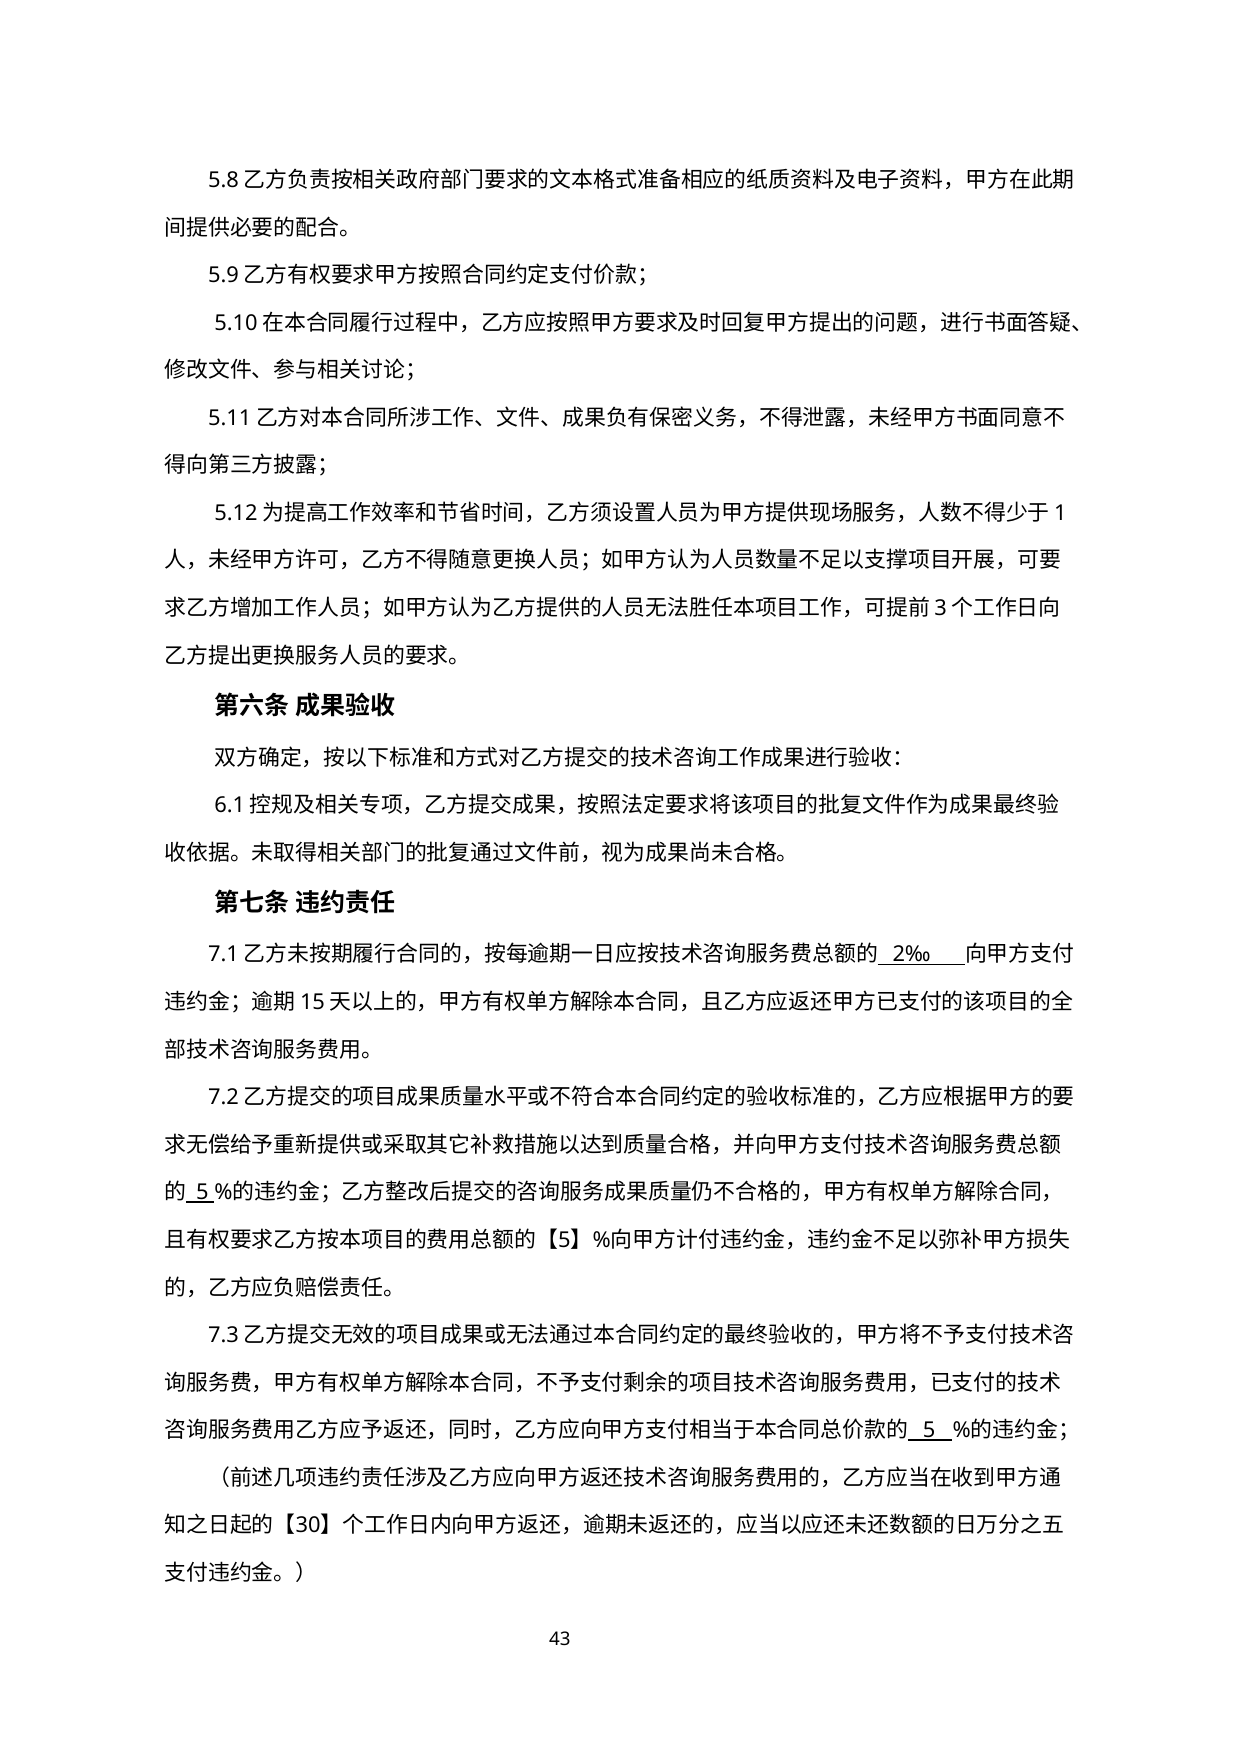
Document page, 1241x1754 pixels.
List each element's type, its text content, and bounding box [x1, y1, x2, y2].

text 5.10在本合同履行过程中，乙方应按照甲方要求及时回复甲方提出的问题，进行书面答疑、修改文件、参与相关讨论； [164, 305, 1076, 384]
text 6.1控规及相关专项，乙方提交成果，按照法定要求将该项目的批复文件作为成果最终验收依据。未取得相关部门的批复通过文件前，视为成果尚未合格。 [164, 787, 1076, 866]
text 7.3乙方提交无效的项目成果或无法通过本合同约定的最终验收的，甲方将不予支付技术咨询服务费，甲方有权单方解除本合同，不予支付剩余的项目技术咨询服务费用，已支付的技术咨询服务费用乙方应予返还，同时，乙方应向甲方支付相当于本合同总价款的 5 %的违约金； [164, 1317, 1076, 1444]
text 5.8乙方负责按相关政府部门要求的文本格式准备相应的纸质资料及电子资料，甲方在此期间提供必要的配合。 [164, 162, 1076, 241]
text （前述几项违约责任涉及乙方应向甲方返还技术咨询服务费用的，乙方应当在收到甲方通知之日起的【30】个工作日内向甲方返还，逾期未返还的，应当以应还未还数额的日万分之五支付违约金。） [164, 1460, 1076, 1586]
text 5.11乙方对本合同所涉工作、文件、成果负有保密义务，不得泄露，未经甲方书面同意不得向第三方披露； [164, 400, 1076, 479]
text 双方确定，按以下标准和方式对乙方提交的技术咨询工作成果进行验收： [164, 739, 1076, 771]
text 第七条 违约责任 [164, 882, 1076, 918]
text 7.2乙方提交的项目成果质量水平或不符合本合同约定的验收标准的，乙方应根据甲方的要求无偿给予重新提供或采取其它补救措施以达到质量合格，并向甲方支付技术咨询服务费总额的 5 %的违约金；乙方整改后提交的咨询服务成果质量仍不合格的，甲方有权单方解除合同，且有权要求乙方按本项目的费用总额的【5】%向甲方计付违约金，违约金不足以弥补甲方损失的，乙方应负赔偿责任。 [164, 1079, 1076, 1301]
text 第六条 成果验收 [164, 685, 1076, 721]
text 5.9乙方有权要求甲方按照合同约定支付价款； [164, 257, 1076, 289]
text 5.12为提高工作效率和节省时间，乙方须设置人员为甲方提供现场服务，人数不得少于1人，未经甲方许可，乙方不得随意更换人员；如甲方认为人员数量不足以支撑项目开展，可要求乙方增加工作人员；如甲方认为乙方提供的人员无法胜任本项目工作，可提前3个工作日向乙方提出更换服务人员的要求。 [164, 495, 1076, 669]
text 7.1乙方未按期履行合同的，按每逾期一日应按技术咨询服务费总额的 2‰ 向甲方支付违约金；逾期15天以上的，甲方有权单方解除本合同，且乙方应返还甲方已支付的该项目的全部技术咨询服务费用。 [164, 936, 1076, 1063]
